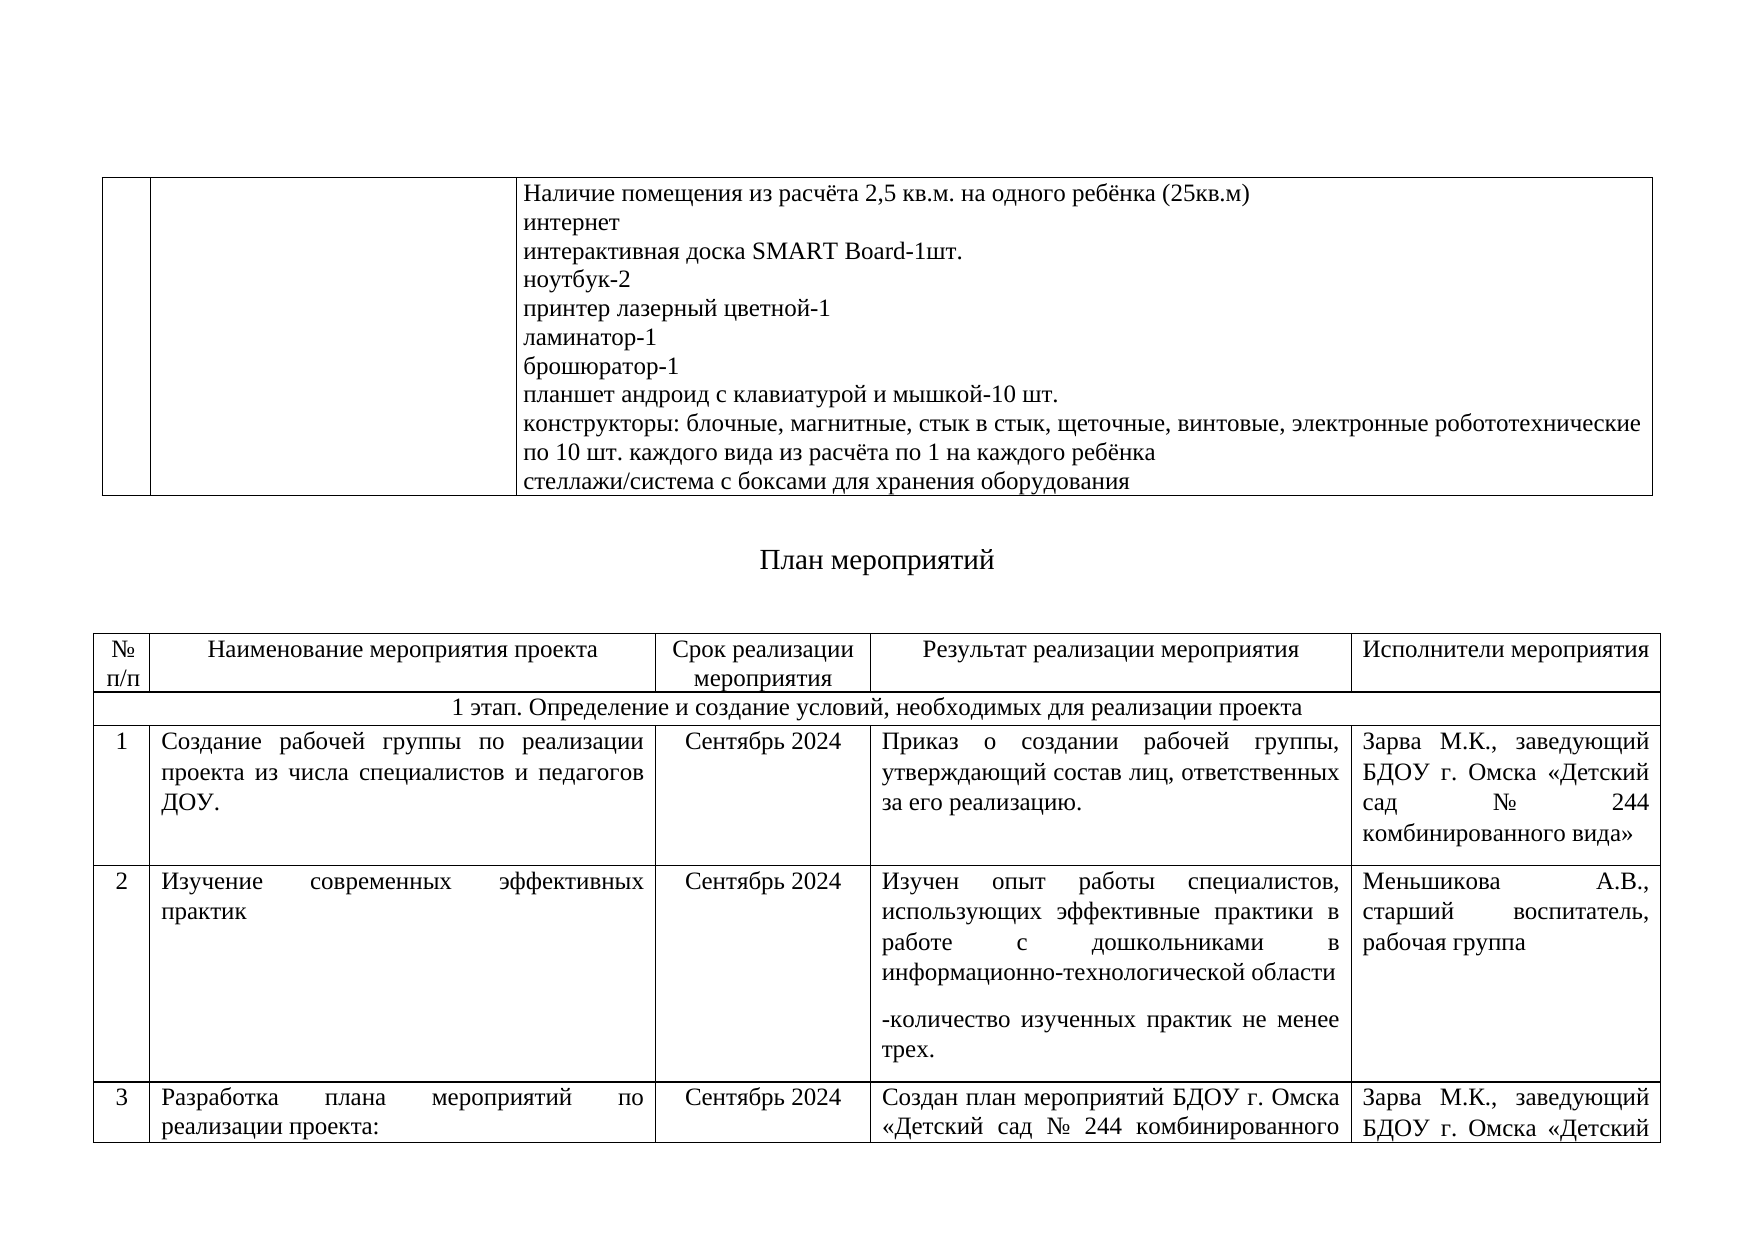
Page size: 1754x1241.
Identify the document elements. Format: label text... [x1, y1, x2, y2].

table_cell Сентябрь 2024 [656, 866, 870, 1081]
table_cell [151, 178, 516, 494]
table_cell Изучение современных эффективных практик [150, 866, 655, 1081]
table_cell Меньшикова А.В., старший воспитатель, рабочая группа [1352, 866, 1660, 1081]
table_header Результат реализации мероприятия [871, 634, 1351, 691]
table_cell 13 [103, 178, 150, 494]
table_header Срок реализации мероприятия [656, 634, 870, 691]
table_cell 1 [94, 726, 149, 865]
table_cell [871, 1083, 1351, 1142]
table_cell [1352, 1083, 1660, 1142]
table_cell Приказ о создании рабочей группы, утверждающий состав лиц, ответственных за его реализацию. [871, 726, 1351, 865]
table_cell 2 [94, 866, 149, 1081]
table_header Исполнители мероприятия [1352, 634, 1660, 691]
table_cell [150, 1083, 655, 1142]
table_cell 1 этап. Определение и создание условий, необходимых для реализации проекта [94, 693, 1660, 725]
table_cell Создание рабочей группы по реализации проекта из числа специалистов и педагогов ДОУ. [150, 726, 655, 865]
table_cell Сентябрь 2024 [656, 726, 870, 865]
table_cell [517, 178, 1652, 494]
table_header Наименование мероприятия проекта [150, 634, 655, 691]
text План мероприятий [118, 542, 1636, 575]
table_cell Сентябрь 2024 [656, 1083, 870, 1142]
table_header № п/п [94, 634, 149, 691]
table_cell Изучен опыт работы специалистов, использующих эффективные практики в работе с дошкольниками в информационно-технологической области -количество изученных практик не менее трех. [871, 866, 1351, 1081]
table_cell Зарва М.К., заведующий БДОУ г. Омска «Детский сад № 244 комбинированного вида» [1352, 726, 1660, 865]
table_cell 3 [94, 1083, 149, 1142]
